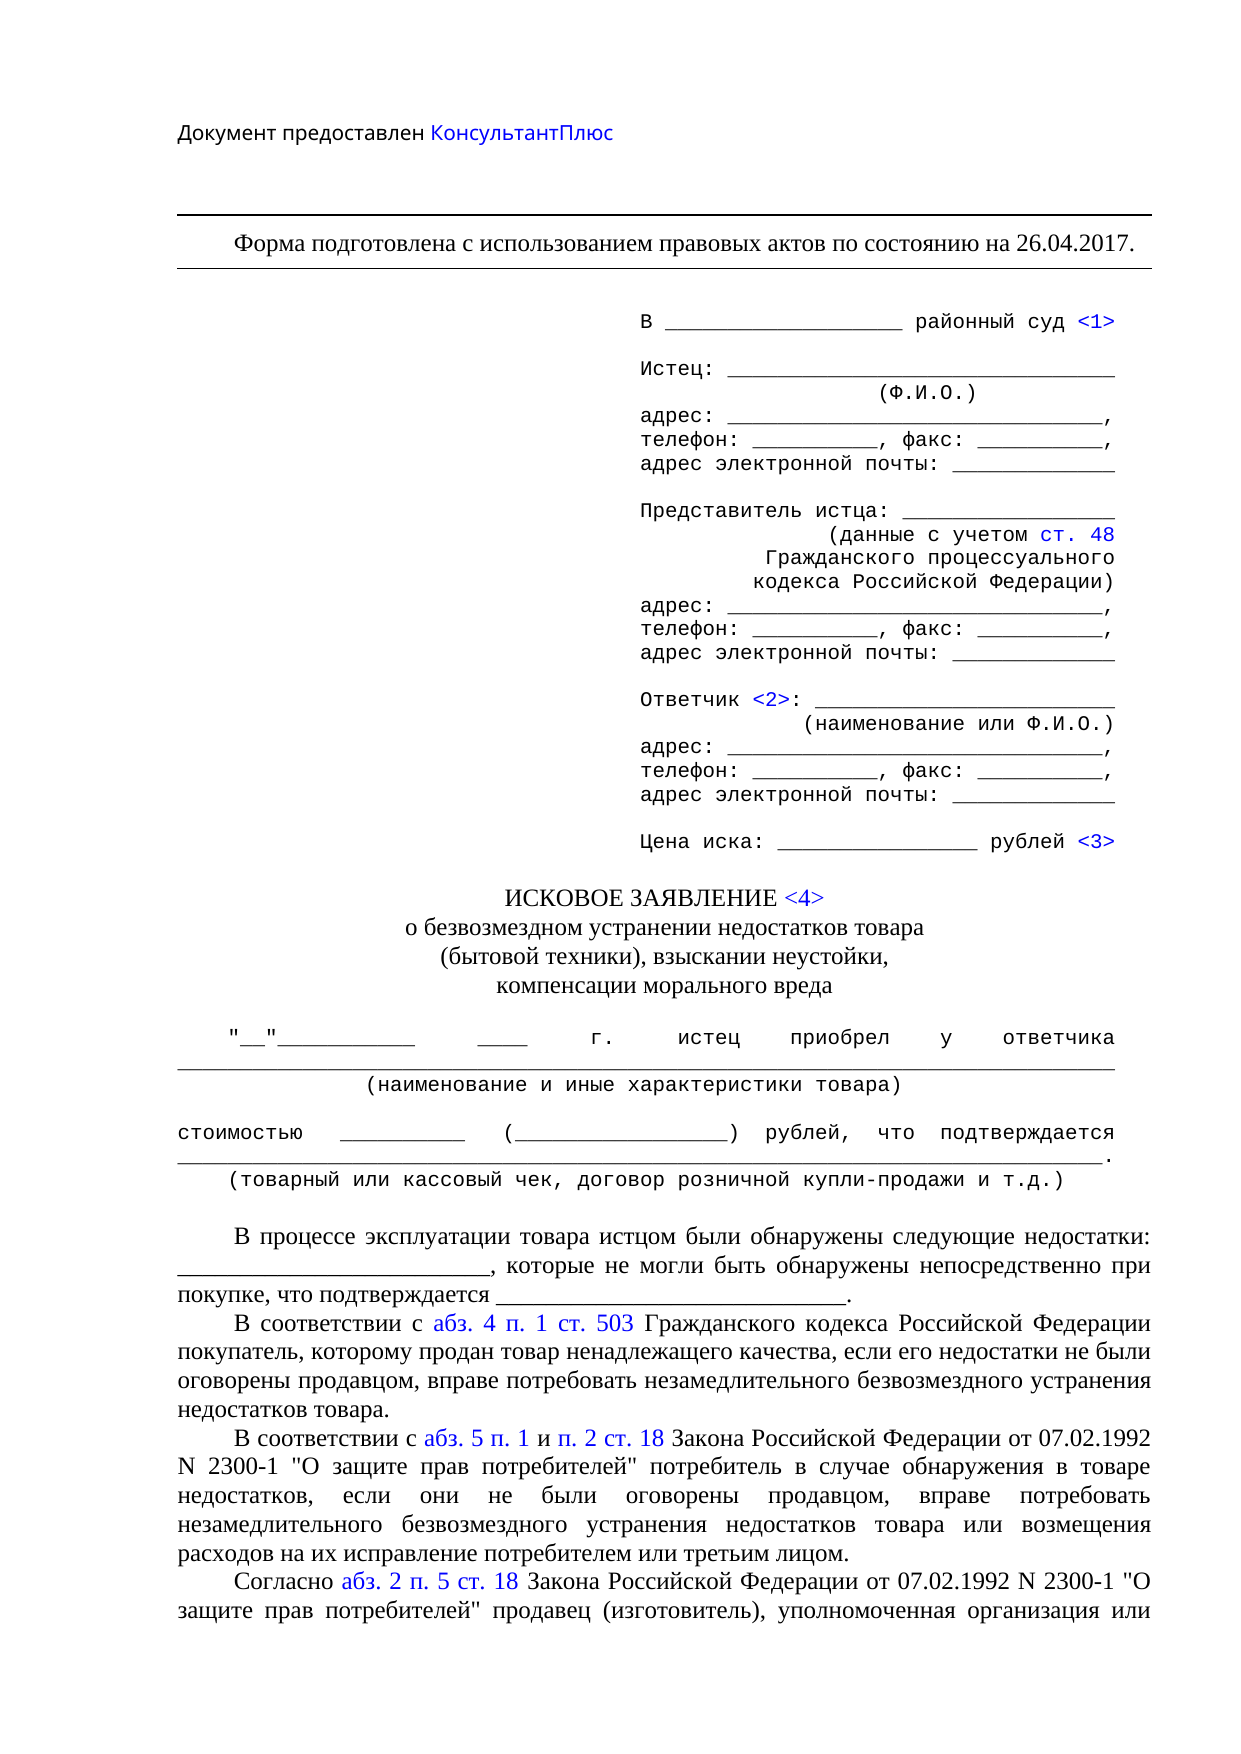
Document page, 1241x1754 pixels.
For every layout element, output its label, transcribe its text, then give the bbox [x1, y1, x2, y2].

text В ___________________ районный суд <1> [177, 311, 1152, 334]
text Ответчик <2>: ________________________ [177, 689, 1152, 713]
text Цена иска: ________________ рублей <3> [177, 831, 1152, 855]
text (наименование и иные характеристики товара) [177, 1074, 1152, 1098]
text о безвозмездном устранении недостатков товара [177, 912, 1152, 941]
text адрес: ______________________________, [177, 405, 1152, 429]
text адрес: ______________________________, [177, 736, 1152, 760]
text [177, 1566, 1152, 1624]
title Документ предоставлен КонсультантПлюс [177, 118, 1152, 175]
text адрес: ______________________________, [177, 594, 1152, 618]
text В соответствии с абз. 4 п. 1 ст. 503 Гражданского кодекса Российской Федерации покупатель, которому продан товар ненадлежащего качества, если его недостатки не были оговорены продавцом, вправе потребовать незамедлительного безвозмездного устранения недостатков товара. [177, 1308, 1152, 1423]
text стоимостью __________ (_________________) рублей, что подтверждается [177, 1122, 1152, 1145]
text кодекса Российской Федерации) [177, 571, 1152, 594]
text компенсации морального вреда [177, 970, 1152, 998]
text (наименование или Ф.И.О.) [177, 713, 1152, 736]
text адрес электронной почты: _____________ [177, 642, 1152, 666]
text телефон: __________, факс: __________, [177, 760, 1152, 784]
text (товарный или кассовый чек, договор розничной купли-продажи и т.д.) [177, 1169, 1152, 1193]
text (Ф.И.О.) [177, 382, 1152, 405]
text Форма подготовлена с использованием правовых актов по состоянию на 26.04.2017. [177, 228, 1152, 257]
text телефон: __________, факс: __________, [177, 618, 1152, 642]
text (данные с учетом ст. 48 [177, 524, 1152, 547]
text "__"___________ ____ г. истец приобрел у ответчика [177, 1027, 1152, 1051]
text ___________________________________________________________________________ [177, 1051, 1152, 1074]
text адрес электронной почты: _____________ [177, 784, 1152, 807]
text телефон: __________, факс: __________, [177, 429, 1152, 453]
text (бытовой техники), взыскании неустойки, [177, 941, 1152, 970]
text В соответствии с абз. 5 п. 1 и п. 2 ст. 18 Закона Российской Федерации от 07.02.1992 N 2300-1 "О защите прав потребителей" потребитель в случае обнаружения в товаре недостатков, если они не были оговорены продавцом, вправе потребовать незамедлительного безвозмездного устранения недостатков товара или возмещения расходов на их исправление потребителем или третьим лицом. [177, 1423, 1152, 1566]
text ИСКОВОЕ ЗАЯВЛЕНИЕ <4> [177, 883, 1152, 912]
text адрес электронной почты: _____________ [177, 453, 1152, 476]
text В процессе эксплуатации товара истцом были обнаружены следующие недостатки: _________________________, которые не могли быть обнаружены непосредственно при покупке, что подтверждается ____________________________. [177, 1221, 1152, 1308]
text Истец: _______________________________ [177, 358, 1152, 382]
text Гражданского процессуального [177, 547, 1152, 571]
text __________________________________________________________________________. [177, 1145, 1152, 1169]
text Представитель истца: _________________ [177, 500, 1152, 524]
